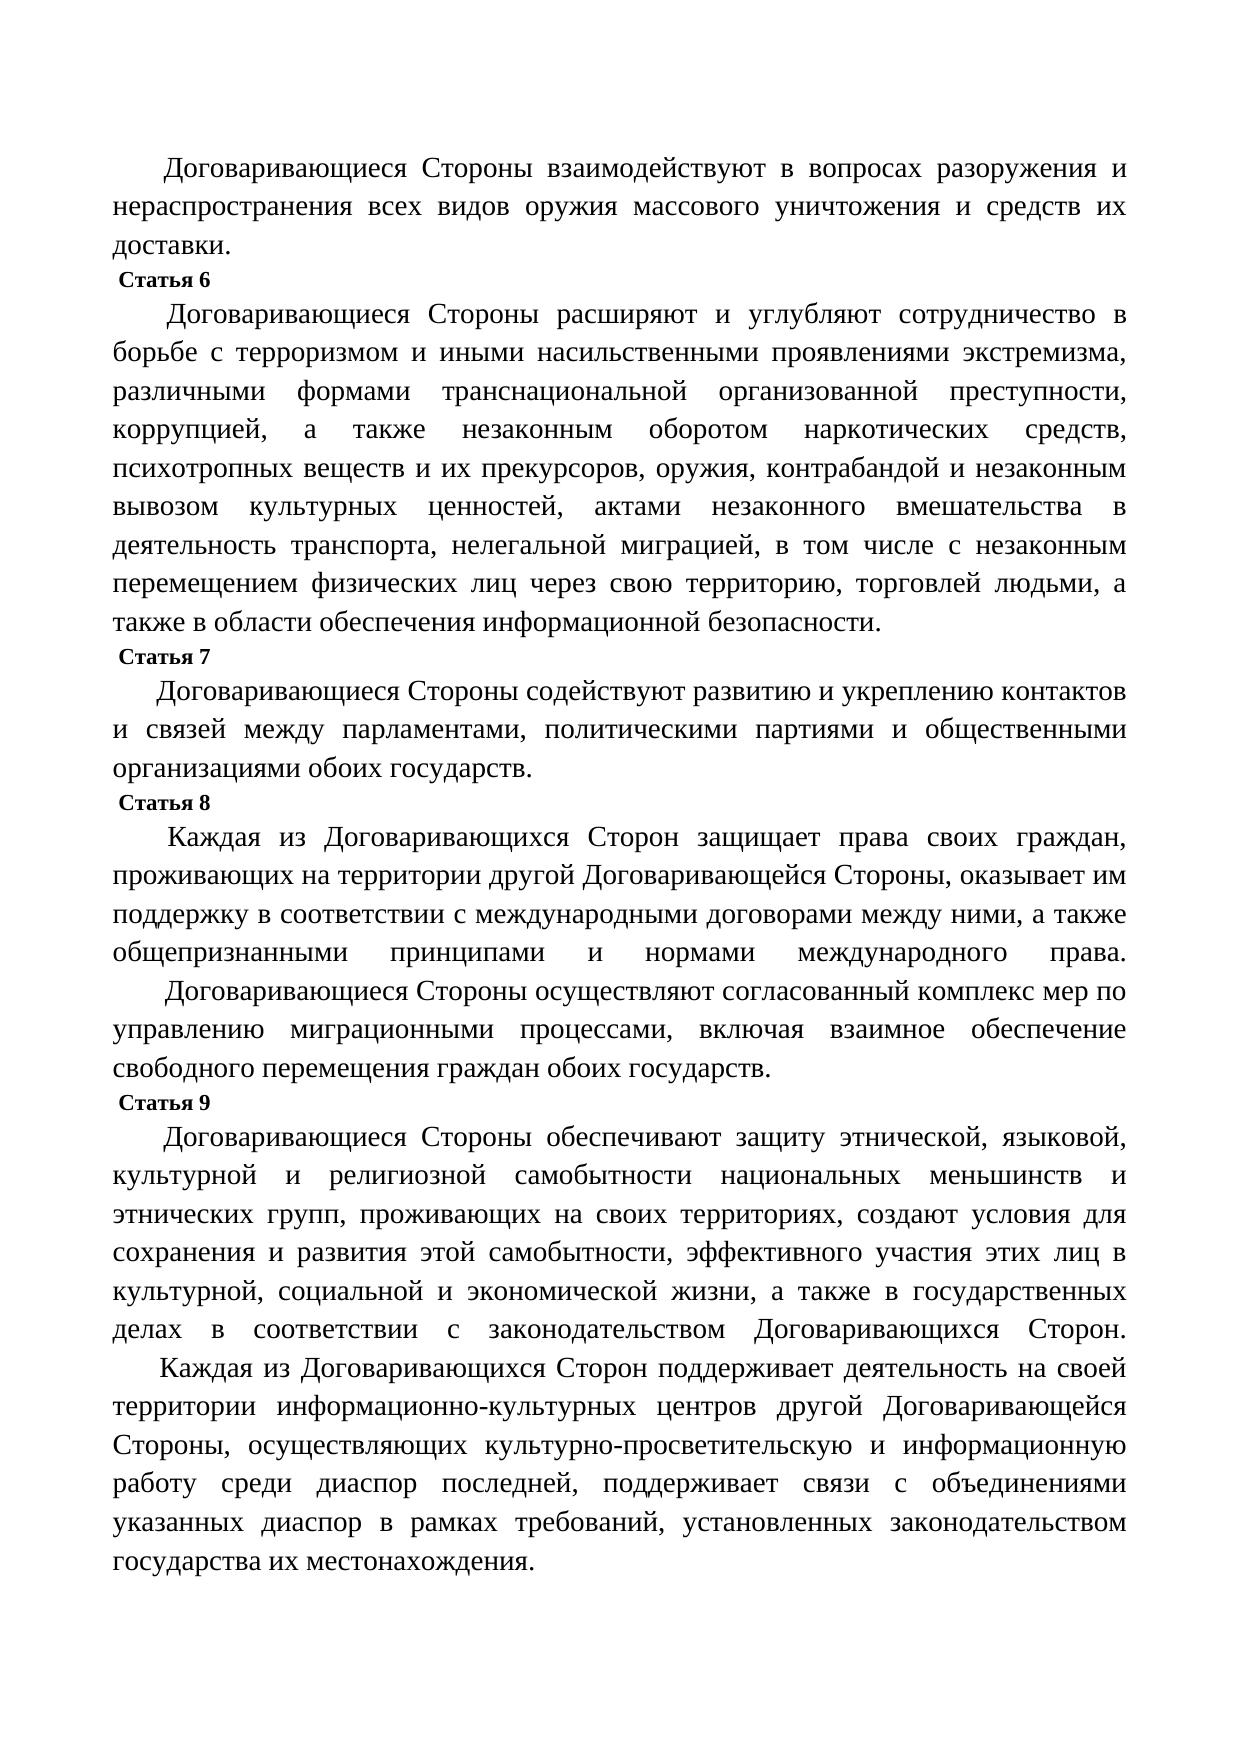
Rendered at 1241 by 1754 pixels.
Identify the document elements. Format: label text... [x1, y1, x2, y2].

text Статья 8 [112, 788, 1128, 815]
text Каждая из Договаривающихся Сторон защищает права своих граждан, проживающих на территории другой Договаривающейся Стороны, оказывает им поддержку в соответствии с международными договорами между ними, а также общепризнанными принципами и нормами международного права. Договаривающиеся Стороны осуществляют согласованный комплекс мер по управлению миграционными процессами, включая взаимное обеспечение свободного перемещения граждан обоих государств. [112, 819, 1128, 1083]
text Договаривающиеся Стороны содействуют развитию и укреплению контактов и связей между парламентами, политическими партиями и общественными организациями обоих государств. [112, 673, 1128, 783]
text Статья 7 [112, 643, 1128, 669]
text Договаривающиеся Стороны взаимодействуют в вопросах разоружения и нераспространения всех видов оружия массового уничтожения и средств их доставки. [112, 150, 1128, 261]
text Статья 9 [112, 1088, 1128, 1115]
text Договаривающиеся Стороны расширяют и углубляют сотрудничество в борьбе с терроризмом и иными насильственными проявлениями экстремизма, различными формами транснациональной организованной преступности, коррупцией, а также незаконным оборотом наркотических средств, психотропных веществ и их прекурсоров, оружия, контрабандой и незаконным вывозом культурных ценностей, актами незаконного вмешательства в деятельность транспорта, нелегальной миграцией, в том числе с незаконным перемещением физических лиц через свою территорию, торговлей людьми, а также в области обеспечения информационной безопасности. [112, 296, 1128, 638]
text Договаривающиеся Стороны обеспечивают защиту этнической, языковой, культурной и религиозной самобытности национальных меньшинств и этнических групп, проживающих на своих территориях, создают условия для сохранения и развития этой самобытности, эффективного участия этих лиц в культурной, социальной и экономической жизни, а также в государственных делах в соответствии с законодательством Договаривающихся Сторон. Каждая из Договаривающихся Сторон поддерживает деятельность на своей территории информационно-культурных центров другой Договаривающейся Стороны, осуществляющих культурно-просветительскую и информационную работу среди диаспор последней, поддерживает связи с объединениями указанных диаспор в рамках требований, установленных законодательством государства их местонахождения. [112, 1119, 1128, 1576]
text Статья 6 [112, 266, 1128, 292]
